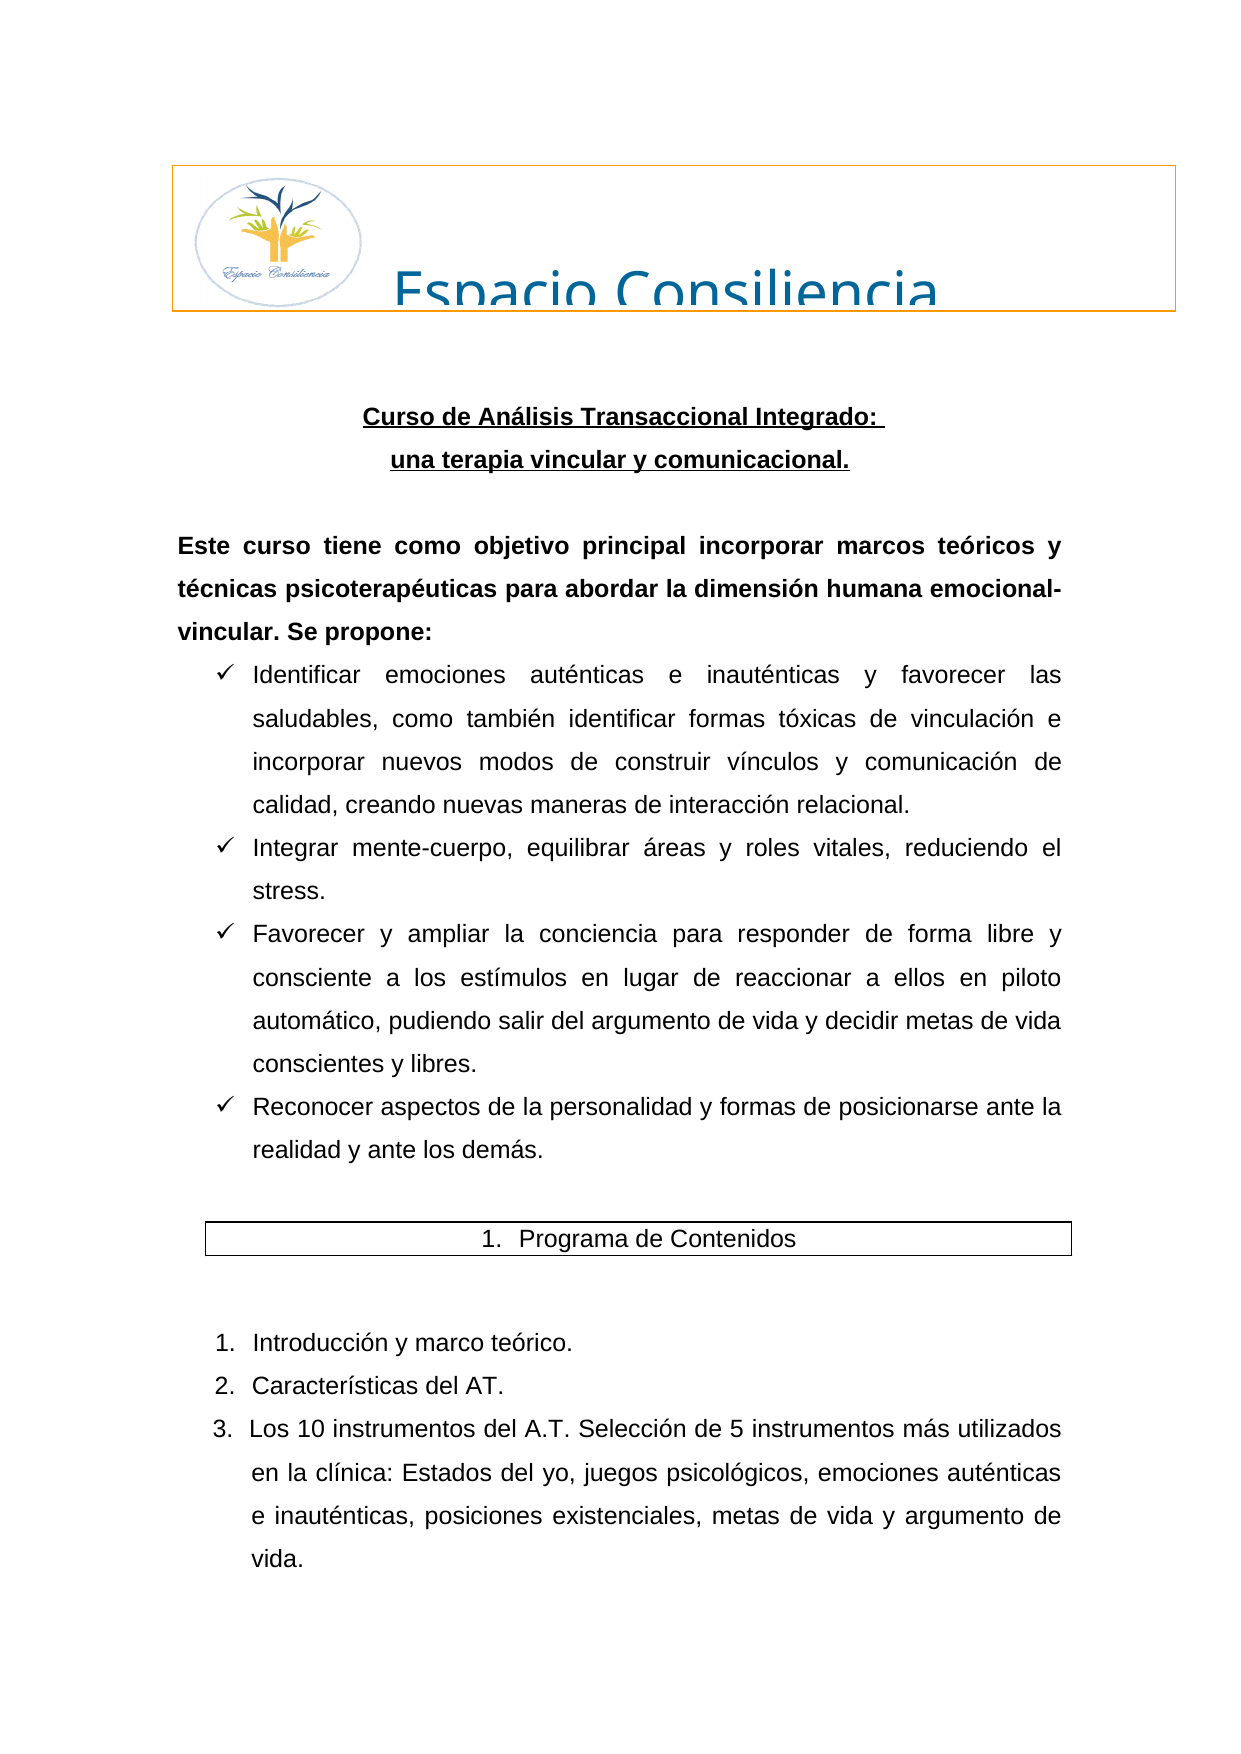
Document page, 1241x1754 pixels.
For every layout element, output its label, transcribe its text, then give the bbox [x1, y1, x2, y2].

list Integrar mente-cuerpo, equilibrar áreas y roles vitales, reduciendo el stress. [215, 833, 1063, 905]
list Reconocer aspectos de la personalidad y formas de posicionarse ante la realidad y ante los demás. [215, 1092, 1063, 1164]
text Este curso tiene como objetivo principal incorporar marcos teóricos y técnicas psicoterapéuticas para abordar la dimensión humana emocional-vincular. Se propone: [177, 531, 1063, 646]
list Identificar emociones auténticas e inauténticas y favorecer las saludables, como también identificar formas tóxicas de vinculación e incorporar nuevos modos de construir vínculos y comunicación de calidad, creando nuevas maneras de interacción relacional. [215, 660, 1063, 818]
picture [177, 312, 377, 316]
text una terapia vincular y comunicacional. [177, 445, 1063, 473]
list Introducción y marco teórico. [215, 1328, 1063, 1357]
text 3. Los 10 instrumentos del A.T. Selección de 5 instrumentos más utilizados en la clínica: Estados del yo, juegos psicológicos, emociones auténticas e inauténticas, posiciones existenciales, metas de vida y argumento de vida. [212, 1414, 1063, 1573]
list Características del AT. [214, 1371, 1063, 1400]
list Favorecer y ampliar la conciencia para responder de forma libre y consciente a los estímulos en lugar de reaccionar a ellos en piloto automático, pudiendo salir del argumento de vida y decidir metas de vida conscientes y libres. [215, 919, 1063, 1077]
text Curso de Análisis Transaccional Integrado: [177, 402, 1063, 430]
picture [177, 176, 377, 310]
list Programa de Contenidos [206, 1223, 1071, 1255]
